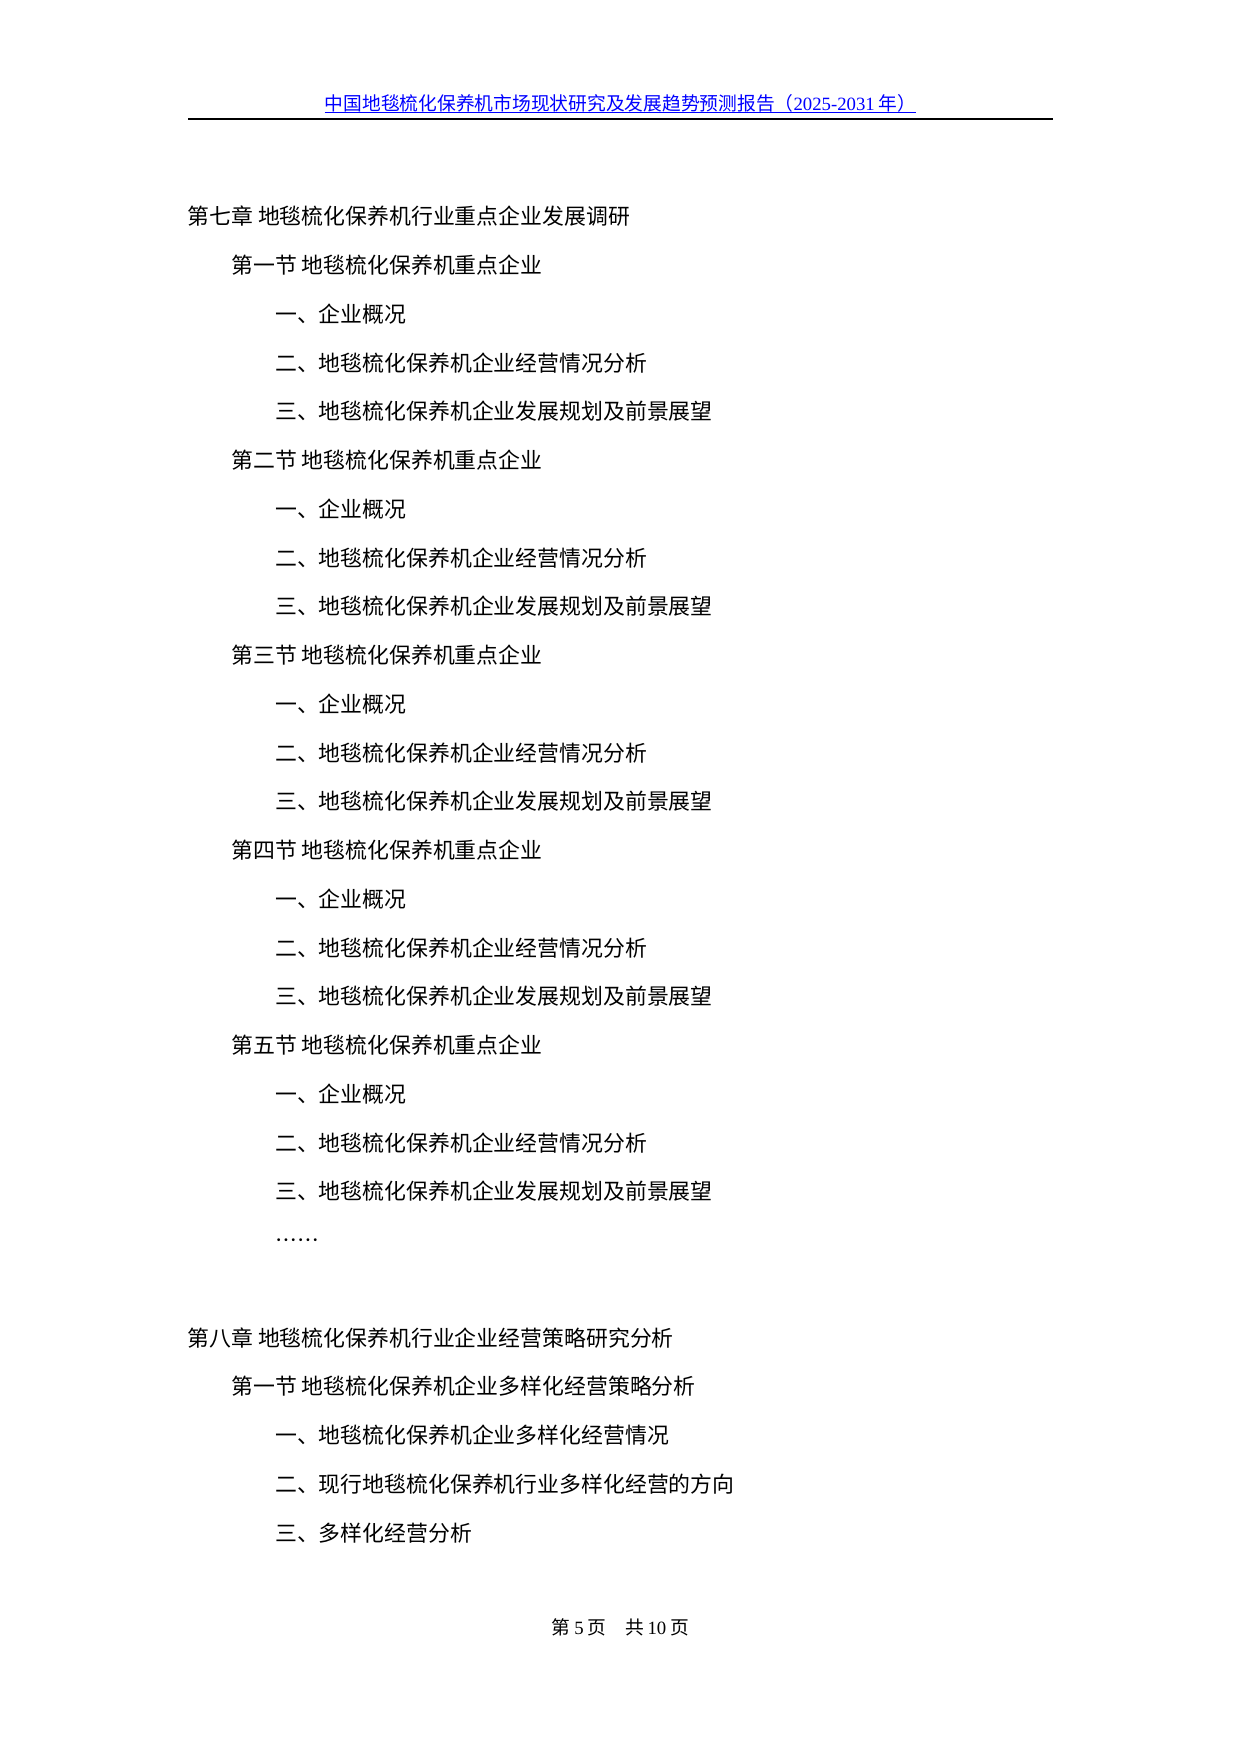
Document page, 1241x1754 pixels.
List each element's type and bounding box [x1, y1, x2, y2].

text [187, 150, 1053, 1548]
